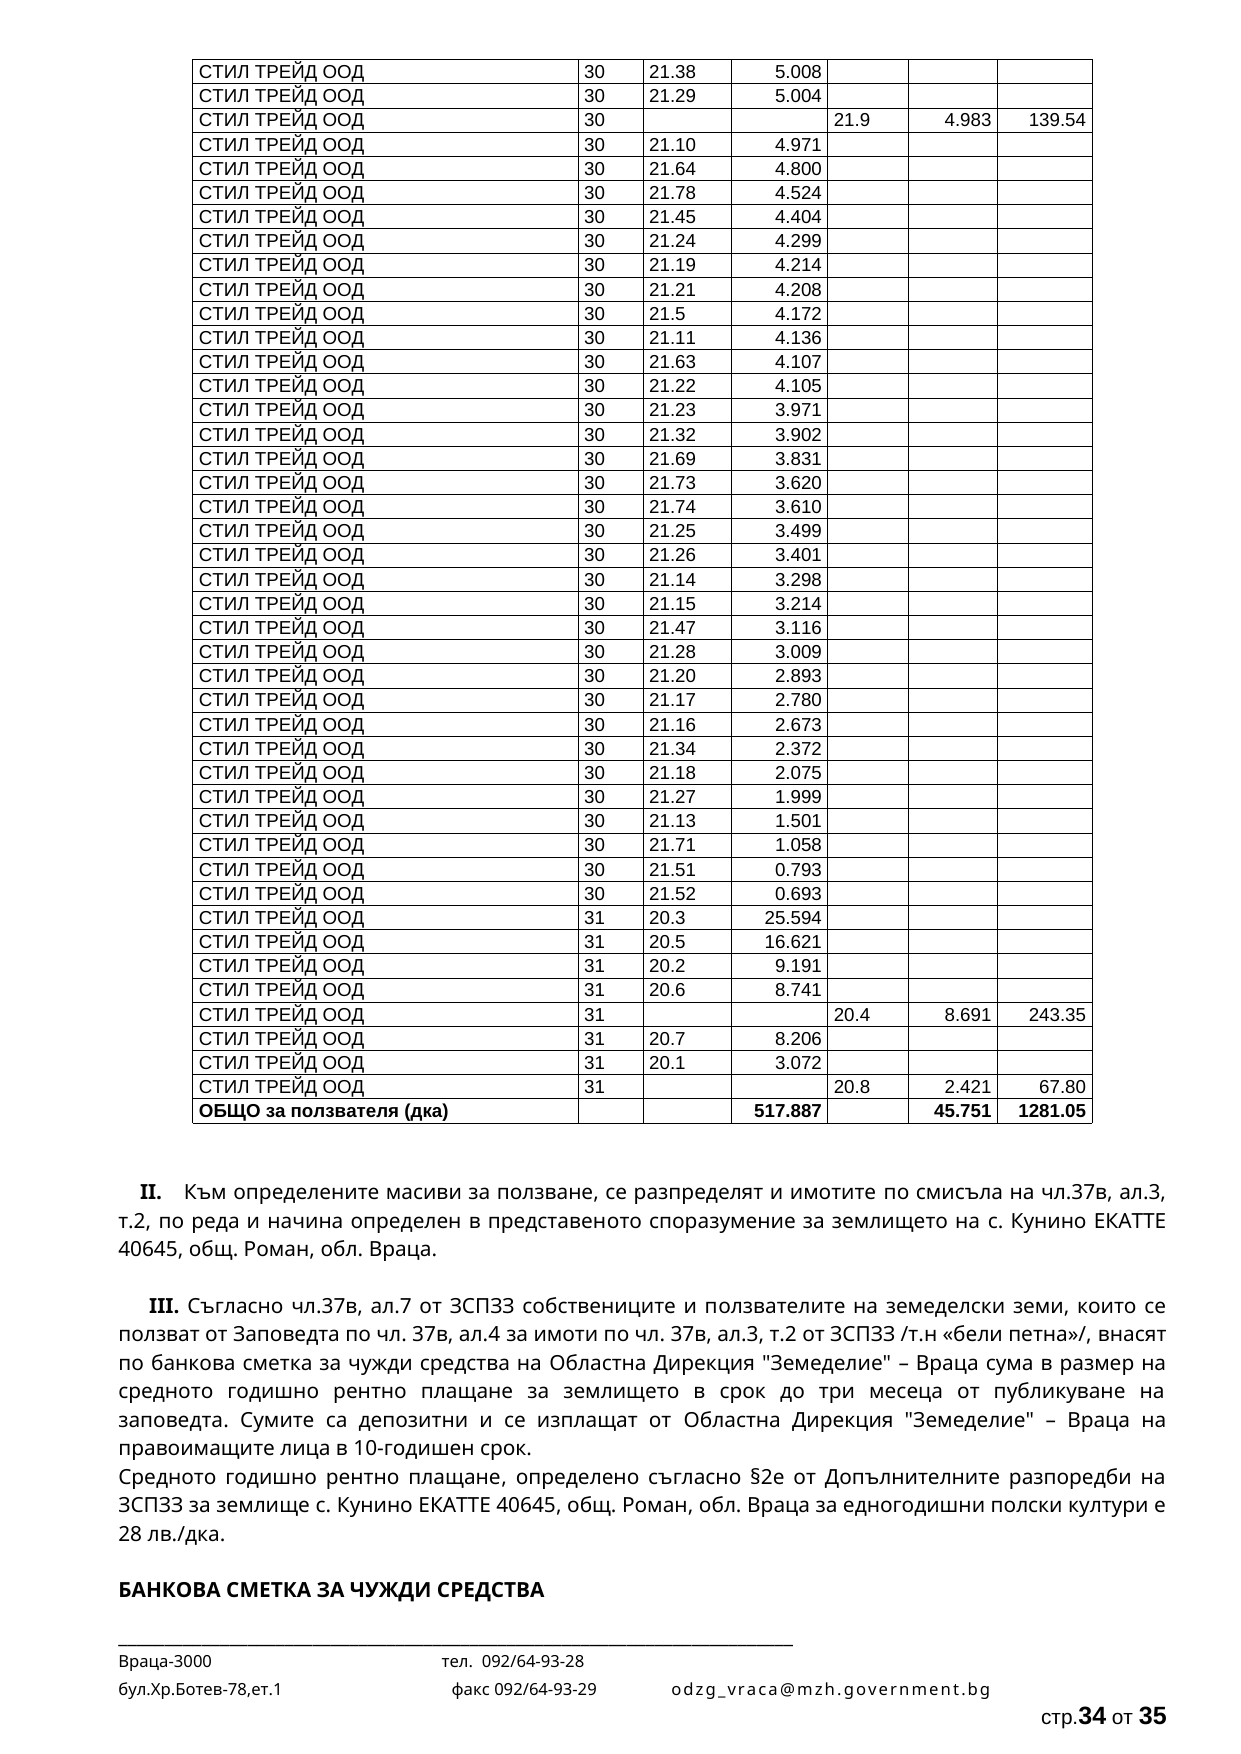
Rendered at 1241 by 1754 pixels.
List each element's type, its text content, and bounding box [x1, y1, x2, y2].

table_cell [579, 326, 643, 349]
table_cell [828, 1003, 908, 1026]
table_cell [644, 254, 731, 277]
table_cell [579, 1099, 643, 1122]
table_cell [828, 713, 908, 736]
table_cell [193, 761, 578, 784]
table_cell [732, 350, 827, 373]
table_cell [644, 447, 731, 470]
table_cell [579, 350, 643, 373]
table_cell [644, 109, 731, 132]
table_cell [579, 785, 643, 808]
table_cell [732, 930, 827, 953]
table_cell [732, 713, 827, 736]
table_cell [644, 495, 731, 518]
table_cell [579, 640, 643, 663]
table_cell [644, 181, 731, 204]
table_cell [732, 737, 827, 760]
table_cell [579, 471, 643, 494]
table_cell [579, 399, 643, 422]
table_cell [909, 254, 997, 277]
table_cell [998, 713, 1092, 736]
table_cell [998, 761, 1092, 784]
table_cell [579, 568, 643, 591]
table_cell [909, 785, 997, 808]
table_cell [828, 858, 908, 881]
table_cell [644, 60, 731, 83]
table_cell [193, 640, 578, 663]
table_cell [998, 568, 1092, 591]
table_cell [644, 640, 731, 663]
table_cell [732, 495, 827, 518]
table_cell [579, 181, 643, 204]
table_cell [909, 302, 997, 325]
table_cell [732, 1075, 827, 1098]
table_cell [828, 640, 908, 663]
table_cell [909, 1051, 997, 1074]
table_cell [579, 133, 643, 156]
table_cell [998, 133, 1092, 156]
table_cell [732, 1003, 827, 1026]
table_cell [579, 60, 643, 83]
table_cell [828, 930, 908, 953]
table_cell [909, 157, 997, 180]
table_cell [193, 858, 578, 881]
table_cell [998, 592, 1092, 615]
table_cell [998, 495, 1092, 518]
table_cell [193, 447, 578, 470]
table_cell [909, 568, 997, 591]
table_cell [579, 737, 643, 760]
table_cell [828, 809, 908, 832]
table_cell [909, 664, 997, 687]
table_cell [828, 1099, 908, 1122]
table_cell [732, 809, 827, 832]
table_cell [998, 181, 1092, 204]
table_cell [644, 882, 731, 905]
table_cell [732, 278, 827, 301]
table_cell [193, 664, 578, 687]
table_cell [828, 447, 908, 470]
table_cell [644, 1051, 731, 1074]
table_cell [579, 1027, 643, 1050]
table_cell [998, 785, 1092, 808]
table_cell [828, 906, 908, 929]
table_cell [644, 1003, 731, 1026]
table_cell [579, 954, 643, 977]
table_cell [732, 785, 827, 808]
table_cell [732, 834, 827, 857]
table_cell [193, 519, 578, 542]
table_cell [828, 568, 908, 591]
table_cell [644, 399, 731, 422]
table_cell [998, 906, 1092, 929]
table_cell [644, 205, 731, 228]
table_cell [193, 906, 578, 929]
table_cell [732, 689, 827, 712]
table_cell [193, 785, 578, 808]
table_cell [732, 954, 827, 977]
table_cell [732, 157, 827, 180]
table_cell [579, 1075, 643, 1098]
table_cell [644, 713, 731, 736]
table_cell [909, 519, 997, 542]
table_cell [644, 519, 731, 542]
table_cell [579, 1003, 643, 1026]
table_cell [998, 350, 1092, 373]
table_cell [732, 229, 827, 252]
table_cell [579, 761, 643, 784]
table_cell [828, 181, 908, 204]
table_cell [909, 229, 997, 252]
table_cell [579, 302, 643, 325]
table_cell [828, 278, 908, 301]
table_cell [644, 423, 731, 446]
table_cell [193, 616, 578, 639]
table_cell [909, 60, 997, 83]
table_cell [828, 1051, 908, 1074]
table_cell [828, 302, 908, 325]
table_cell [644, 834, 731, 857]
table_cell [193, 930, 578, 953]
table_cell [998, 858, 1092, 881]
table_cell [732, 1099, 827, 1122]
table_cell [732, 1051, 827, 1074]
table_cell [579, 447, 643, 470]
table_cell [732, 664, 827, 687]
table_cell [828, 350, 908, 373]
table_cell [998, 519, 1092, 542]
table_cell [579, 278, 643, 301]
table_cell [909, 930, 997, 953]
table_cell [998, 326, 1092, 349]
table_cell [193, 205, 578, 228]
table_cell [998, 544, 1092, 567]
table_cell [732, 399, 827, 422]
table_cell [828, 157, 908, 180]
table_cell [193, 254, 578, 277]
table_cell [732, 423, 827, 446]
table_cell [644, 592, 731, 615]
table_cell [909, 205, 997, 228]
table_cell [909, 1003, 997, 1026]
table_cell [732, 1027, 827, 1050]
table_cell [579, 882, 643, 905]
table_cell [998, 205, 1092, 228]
text Средното годишно рентно плащане, определено съгласно §2е от Допълнителните разпоредби на ЗСПЗЗ за землище с. Кунино ЕКАТТЕ 40645, общ. Роман, обл. Враца за едногодишни полски култури е 28 лв./дка. [118, 1462, 1166, 1547]
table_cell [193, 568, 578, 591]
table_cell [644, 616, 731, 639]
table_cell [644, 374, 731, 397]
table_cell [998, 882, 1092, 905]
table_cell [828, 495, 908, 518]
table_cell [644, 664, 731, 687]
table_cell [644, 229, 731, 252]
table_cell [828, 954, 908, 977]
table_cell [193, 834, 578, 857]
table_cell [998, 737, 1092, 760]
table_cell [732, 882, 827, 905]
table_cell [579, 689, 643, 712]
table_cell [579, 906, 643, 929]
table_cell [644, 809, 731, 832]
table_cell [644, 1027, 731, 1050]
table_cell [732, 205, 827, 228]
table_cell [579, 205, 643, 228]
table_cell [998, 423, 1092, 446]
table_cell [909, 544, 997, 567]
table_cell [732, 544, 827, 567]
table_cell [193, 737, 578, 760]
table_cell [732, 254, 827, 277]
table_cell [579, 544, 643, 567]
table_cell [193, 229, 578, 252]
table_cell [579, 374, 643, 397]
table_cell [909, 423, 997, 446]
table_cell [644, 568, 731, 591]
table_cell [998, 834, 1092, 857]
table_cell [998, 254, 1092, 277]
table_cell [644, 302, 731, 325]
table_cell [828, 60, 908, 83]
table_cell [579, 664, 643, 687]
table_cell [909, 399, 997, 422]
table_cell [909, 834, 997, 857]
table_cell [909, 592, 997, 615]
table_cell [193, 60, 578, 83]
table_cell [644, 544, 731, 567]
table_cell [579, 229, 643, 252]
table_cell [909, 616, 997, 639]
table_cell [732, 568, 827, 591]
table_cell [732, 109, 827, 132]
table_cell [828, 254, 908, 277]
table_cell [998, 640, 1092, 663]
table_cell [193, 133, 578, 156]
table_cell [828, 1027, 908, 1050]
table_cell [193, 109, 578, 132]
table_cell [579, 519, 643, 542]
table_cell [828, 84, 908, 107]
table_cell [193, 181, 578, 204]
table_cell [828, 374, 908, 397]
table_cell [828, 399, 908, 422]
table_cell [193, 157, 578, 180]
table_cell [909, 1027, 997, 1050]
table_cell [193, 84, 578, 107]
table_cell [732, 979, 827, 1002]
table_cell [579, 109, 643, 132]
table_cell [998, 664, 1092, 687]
text ІІ. Към определените масиви за ползване, се разпределят и имотите по смисъла на чл.37в, ал.3, т.2, по реда и начина определен в представеното споразумение за землището на с. Кунино ЕКАТТЕ 40645, общ. Роман, обл. Враца. [118, 1177, 1166, 1263]
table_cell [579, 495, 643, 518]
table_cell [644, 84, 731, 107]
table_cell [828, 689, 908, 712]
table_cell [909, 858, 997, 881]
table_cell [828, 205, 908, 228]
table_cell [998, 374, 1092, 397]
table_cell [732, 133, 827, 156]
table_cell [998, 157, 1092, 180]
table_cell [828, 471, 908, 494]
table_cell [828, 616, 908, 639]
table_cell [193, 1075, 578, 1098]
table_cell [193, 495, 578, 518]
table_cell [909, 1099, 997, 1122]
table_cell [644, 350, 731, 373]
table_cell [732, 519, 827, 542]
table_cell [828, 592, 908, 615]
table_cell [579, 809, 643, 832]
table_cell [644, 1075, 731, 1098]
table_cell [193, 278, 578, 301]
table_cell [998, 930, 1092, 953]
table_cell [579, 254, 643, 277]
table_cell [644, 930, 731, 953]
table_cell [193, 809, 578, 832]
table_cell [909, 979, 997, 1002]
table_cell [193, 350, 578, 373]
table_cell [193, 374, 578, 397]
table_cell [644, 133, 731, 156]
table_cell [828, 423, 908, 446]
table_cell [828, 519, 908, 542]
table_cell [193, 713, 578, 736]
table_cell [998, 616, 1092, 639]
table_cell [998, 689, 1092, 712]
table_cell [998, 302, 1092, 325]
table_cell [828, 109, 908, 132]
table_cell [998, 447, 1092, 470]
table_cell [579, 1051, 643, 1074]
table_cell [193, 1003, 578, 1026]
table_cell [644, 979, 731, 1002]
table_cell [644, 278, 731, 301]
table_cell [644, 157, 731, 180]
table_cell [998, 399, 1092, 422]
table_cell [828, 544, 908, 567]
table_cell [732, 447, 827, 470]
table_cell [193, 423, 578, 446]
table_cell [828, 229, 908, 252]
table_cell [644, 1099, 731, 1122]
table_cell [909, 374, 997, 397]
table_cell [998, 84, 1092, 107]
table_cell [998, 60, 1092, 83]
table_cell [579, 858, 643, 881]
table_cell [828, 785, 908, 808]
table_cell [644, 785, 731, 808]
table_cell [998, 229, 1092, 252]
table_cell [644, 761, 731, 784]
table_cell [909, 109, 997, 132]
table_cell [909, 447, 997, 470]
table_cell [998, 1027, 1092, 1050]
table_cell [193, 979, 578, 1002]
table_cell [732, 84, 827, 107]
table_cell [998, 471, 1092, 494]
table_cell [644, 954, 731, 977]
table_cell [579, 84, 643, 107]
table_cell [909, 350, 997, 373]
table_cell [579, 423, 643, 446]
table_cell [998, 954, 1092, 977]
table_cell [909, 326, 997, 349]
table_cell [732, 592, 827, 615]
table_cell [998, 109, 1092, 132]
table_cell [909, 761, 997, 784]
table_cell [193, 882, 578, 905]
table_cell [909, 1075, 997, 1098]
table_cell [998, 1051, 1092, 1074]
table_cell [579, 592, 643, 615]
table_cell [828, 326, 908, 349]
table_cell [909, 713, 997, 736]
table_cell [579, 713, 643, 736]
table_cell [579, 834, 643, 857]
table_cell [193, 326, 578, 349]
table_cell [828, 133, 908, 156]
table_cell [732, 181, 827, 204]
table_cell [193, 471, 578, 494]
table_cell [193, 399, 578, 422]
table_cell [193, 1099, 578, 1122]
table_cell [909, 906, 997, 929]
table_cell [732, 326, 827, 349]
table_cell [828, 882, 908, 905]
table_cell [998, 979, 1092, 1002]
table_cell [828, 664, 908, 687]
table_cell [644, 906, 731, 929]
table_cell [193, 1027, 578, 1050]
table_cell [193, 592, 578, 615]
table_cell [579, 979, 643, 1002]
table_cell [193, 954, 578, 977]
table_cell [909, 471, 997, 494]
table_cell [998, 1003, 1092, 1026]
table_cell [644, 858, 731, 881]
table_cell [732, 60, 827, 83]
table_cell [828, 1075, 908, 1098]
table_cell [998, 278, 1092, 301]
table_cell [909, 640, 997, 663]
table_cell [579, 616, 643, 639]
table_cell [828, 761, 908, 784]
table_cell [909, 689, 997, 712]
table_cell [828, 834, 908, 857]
text ІІІ. Съгласно чл.37в, ал.7 от ЗСПЗЗ собствениците и ползвателите на земеделски земи, които се ползват от Заповедта по чл. 37в, ал.4 за имоти по чл. 37в, ал.3, т.2 от ЗСПЗЗ /т.н «бели петна»/, внасят по банкова сметка за чужди средства на Областна Дирекция "Земеделие" – Враца сума в размер на средното годишно рентно плащане за землището в срок до три месеца от публикуване на заповедта. Сумите са депозитни и се изплащат от Областна Дирекция "Земеделие" – Враца на правоимащите лица в 10-годишен срок. [118, 1291, 1166, 1462]
text БАНКОВА СМЕТКА ЗА ЧУЖДИ СРЕДСТВА [118, 1576, 1166, 1604]
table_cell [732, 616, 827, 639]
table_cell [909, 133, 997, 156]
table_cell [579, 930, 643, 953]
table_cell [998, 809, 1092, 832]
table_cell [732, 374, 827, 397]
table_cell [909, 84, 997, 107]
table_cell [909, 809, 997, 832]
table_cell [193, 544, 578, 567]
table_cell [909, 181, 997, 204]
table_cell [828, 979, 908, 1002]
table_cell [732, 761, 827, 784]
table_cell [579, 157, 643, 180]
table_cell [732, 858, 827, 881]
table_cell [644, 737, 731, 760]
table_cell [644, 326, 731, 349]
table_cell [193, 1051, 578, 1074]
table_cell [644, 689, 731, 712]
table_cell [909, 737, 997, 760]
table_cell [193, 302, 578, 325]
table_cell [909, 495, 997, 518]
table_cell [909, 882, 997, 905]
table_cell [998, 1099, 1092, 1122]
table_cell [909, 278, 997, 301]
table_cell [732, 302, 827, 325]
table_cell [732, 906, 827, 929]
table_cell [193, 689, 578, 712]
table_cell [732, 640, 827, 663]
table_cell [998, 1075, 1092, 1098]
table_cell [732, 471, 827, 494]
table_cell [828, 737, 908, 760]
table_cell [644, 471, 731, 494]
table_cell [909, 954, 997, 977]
